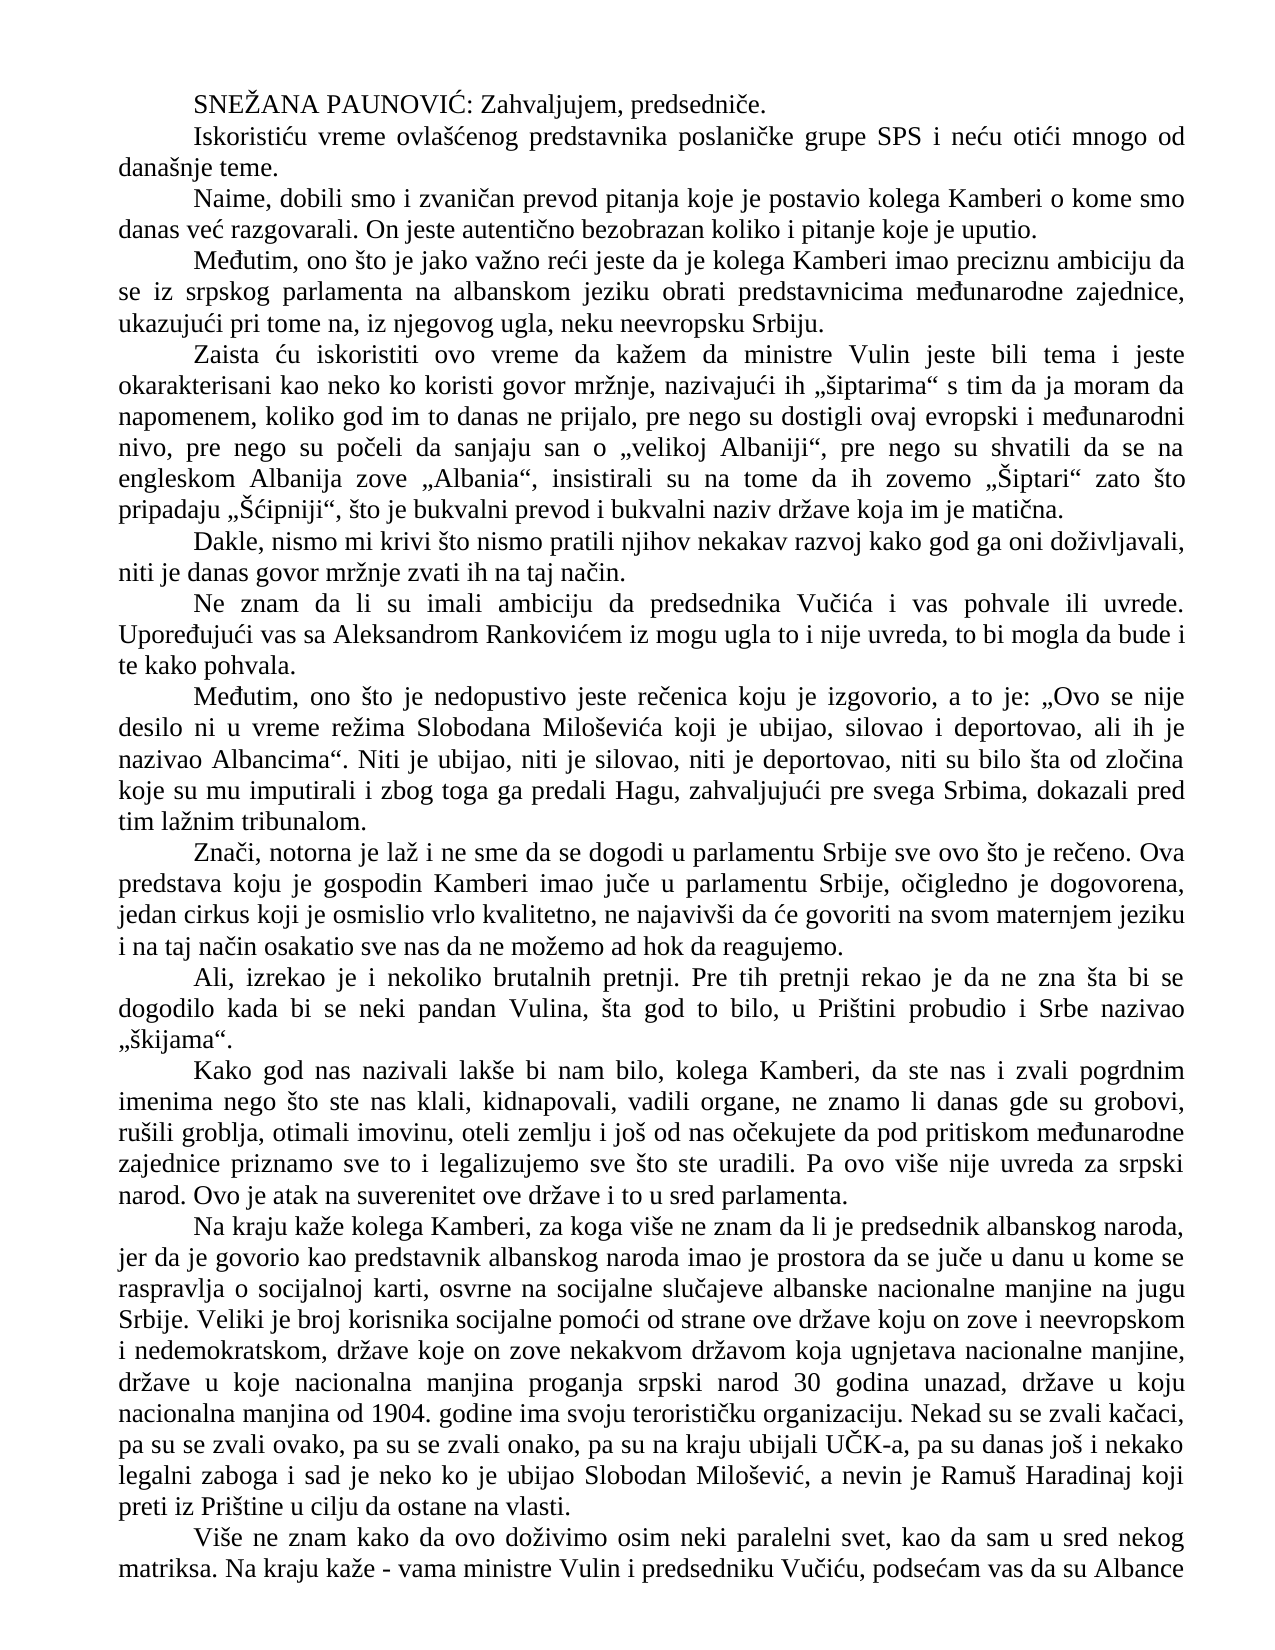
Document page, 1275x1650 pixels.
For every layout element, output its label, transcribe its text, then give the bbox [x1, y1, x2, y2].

text Zaista ću iskoristiti ovo vreme da kažem da ministre Vulin jeste bili tema i jeste okarakterisani kao neko ko koristi govor mržnje, nazivajući ih „šiptarima“ s tim da ja moram da napomenem, koliko god im to danas ne prijalo, pre nego su dostigli ovaj evropski i međunarodni nivo, pre nego su počeli da sanjaju san o „velikoj Albaniji“, pre nego su shvatili da se na engleskom Albanija zove „Albania“, insistirali su na tome da ih zovemo „Šiptari“ zato što pripadaju „Šćipniji“, što je bukvalni prevod i bukvalni naziv države koja im je matična. [118, 338, 1186, 525]
text SNEŽANA PAUNOVIĆ: Zahvaljujem, predsedniče. [118, 89, 1186, 120]
text Naime, dobili smo i zvaničan prevod pitanja koje je postavio kolega Kamberi o kome smo danas već razgovarali. On jeste autentično bezobrazan koliko i pitanje koje je uputio. [118, 182, 1186, 244]
text Iskoristiću vreme ovlašćenog predstavnika poslaničke grupe SPS i neću otići mnogo od današnje teme. [118, 120, 1186, 182]
text Međutim, ono što je nedopustivo jeste rečenica koju je izgovorio, a to je: „Ovo se nije desilo ni u vreme režima Slobodana Miloševića koji je ubijao, silovao i deportovao, ali ih je nazivao Albancima“. Niti je ubijao, niti je silovao, niti je deportovao, niti su bilo šta od zločina koje su mu imputirali i zbog toga ga predali Hagu, zahvaljujući pre svega Srbima, dokazali pred tim lažnim tribunalom. [118, 680, 1186, 836]
text Kako god nas nazivali lakše bi nam bilo, kolega Kamberi, da ste nas i zvali pogrdnim imenima nego što ste nas klali, kidnapovali, vadili organe, ne znamo li danas gde su grobovi, rušili groblja, otimali imovinu, oteli zemlju i još od nas očekujete da pod pritiskom međunarodne zajednice priznamo sve to i legalizujemo sve što ste uradili. Pa ovo više nije uvreda za srpski narod. Ovo je atak na suverenitet ove države i to u sred parlamenta. [118, 1054, 1186, 1210]
text Dakle, nismo mi krivi što nismo pratili njihov nekakav razvoj kako god ga oni doživljavali, niti je danas govor mržnje zvati ih na taj način. [118, 525, 1186, 587]
text Na kraju kaže kolega Kamberi, za koga više ne znam da li je predsednik albanskog naroda, jer da je govorio kao predstavnik albanskog naroda imao je prostora da se juče u danu u kome se raspravlja o socijalnoj karti, osvrne na socijalne slučajeve albanske nacionalne manjine na jugu Srbije. Veliki je broj korisnika socijalne pomoći od strane ove države koju on zove i neevropskom i nedemokratskom, države koje on zove nekakvom državom koja ugnjetava nacionalne manjine, države u koje nacionalna manjina proganja srpski narod 30 godina unazad, države u koju nacionalna manjina od 1904. godine ima svoju terorističku organizaciju. Nekad su se zvali kačaci, pa su se zvali ovako, pa su se zvali onako, pa su na kraju ubijali UČK-a, pa su danas još i nekako legalni zaboga i sad je neko ko je ubijao Slobodan Milošević, a nevin je Ramuš Haradinaj koji preti iz Prištine u cilju da ostane na vlasti. [118, 1210, 1186, 1521]
text Međutim, ono što je jako važno reći jeste da je kolega Kamberi imao preciznu ambiciju da se iz srpskog parlamenta na albanskom jeziku obrati predstavnicima međunarodne zajednice, ukazujući pri tome na, iz njegovog ugla, neku neevropsku Srbiju. [118, 244, 1186, 338]
text Ali, izrekao je i nekoliko brutalnih pretnji. Pre tih pretnji rekao je da ne zna šta bi se dogodilo kada bi se neki pandan Vulina, šta god to bilo, u Prištini probudio i Srbe nazivao „škijama“. [118, 961, 1186, 1054]
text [118, 1521, 1186, 1584]
text Ne znam da li su imali ambiciju da predsednika Vučića i vas pohvale ili uvrede. Upoređujući vas sa Aleksandrom Rankovićem iz mogu ugla to i nije uvreda, to bi mogla da bude i te kako pohvala. [118, 587, 1186, 680]
text Znači, notorna je laž i ne sme da se dogodi u parlamentu Srbije sve ovo što je rečeno. Ova predstava koju je gospodin Kamberi imao juče u parlamentu Srbije, očigledno je dogovorena, jedan cirkus koji je osmislio vrlo kvalitetno, ne najavivši da će govoriti na svom maternjem jeziku i na taj način osakatio sve nas da ne možemo ad hok da reagujemo. [118, 836, 1186, 961]
